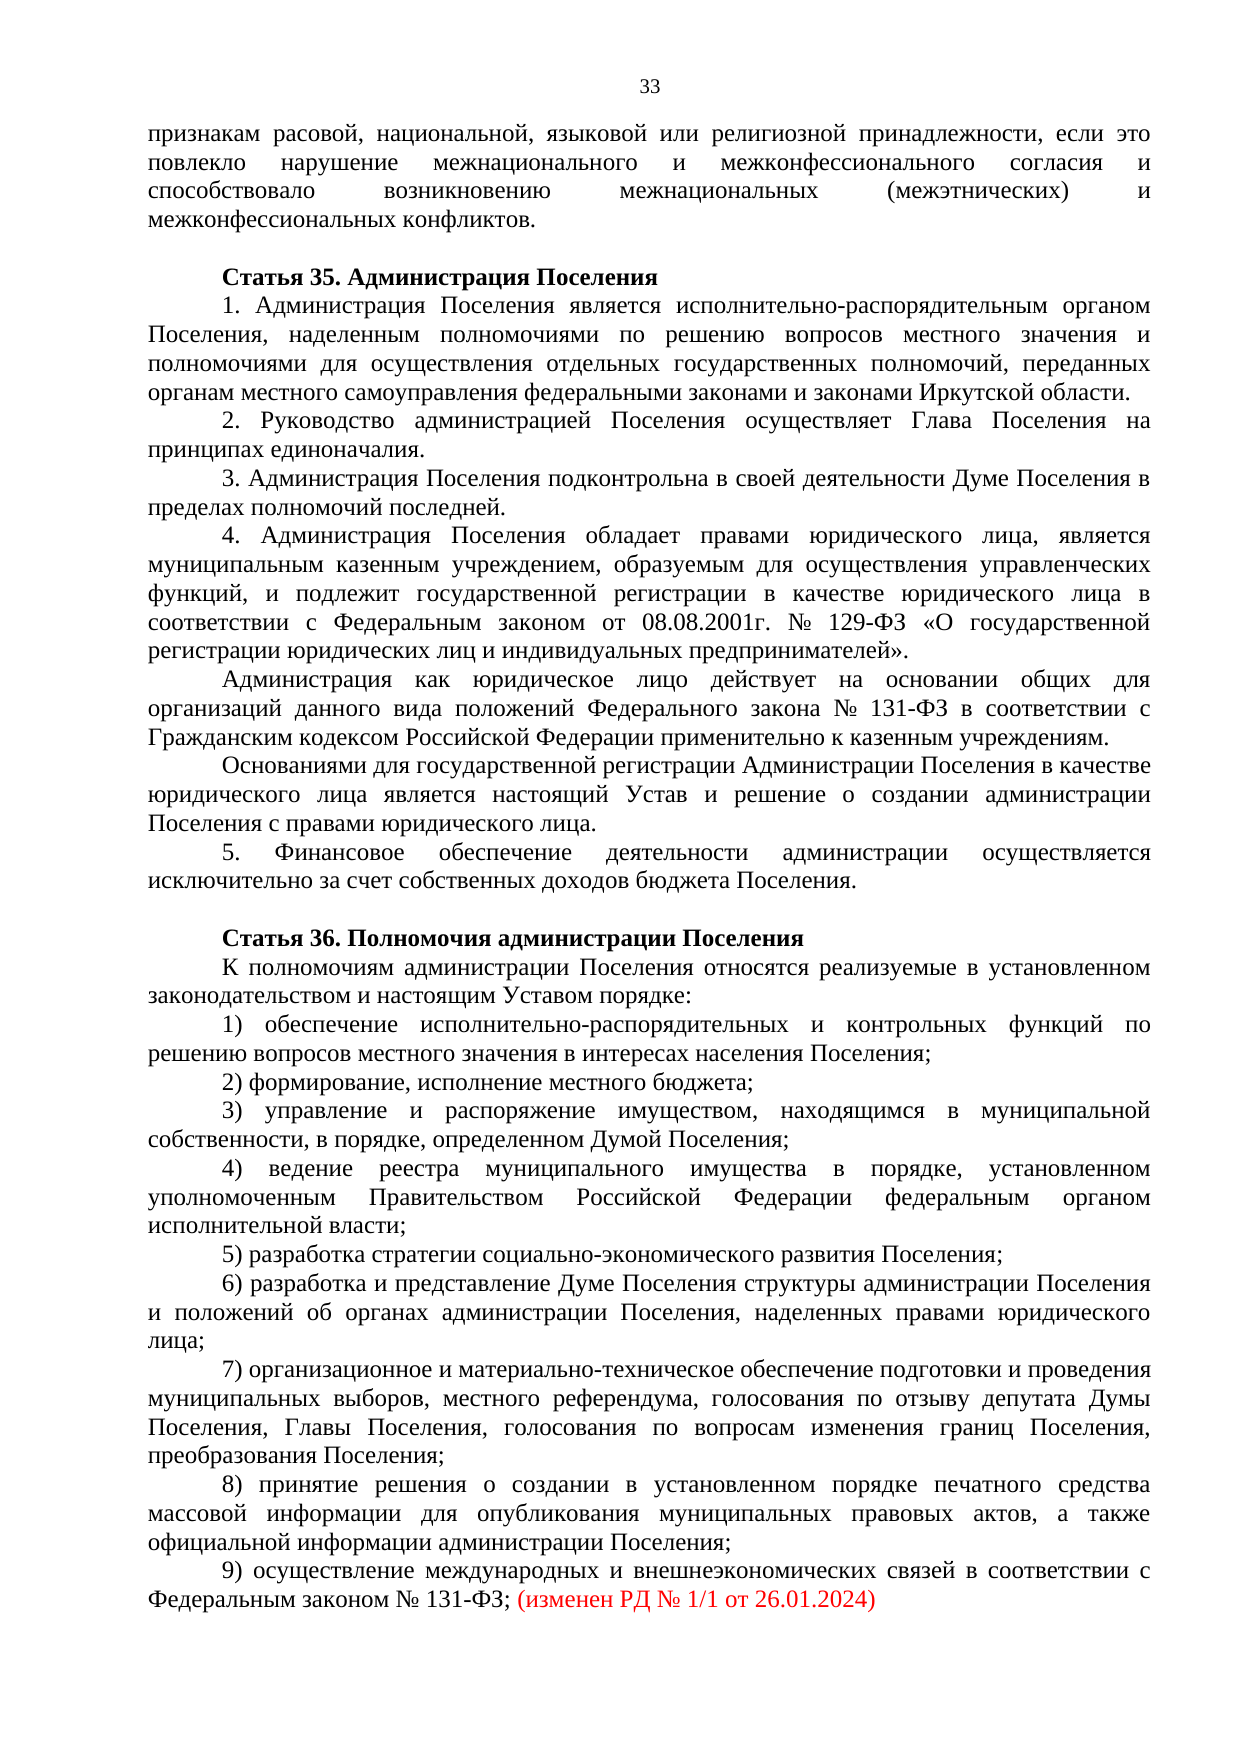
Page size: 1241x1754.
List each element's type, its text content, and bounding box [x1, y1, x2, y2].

text 9) осуществление международных и внешнеэкономических связей в соответствии с Федеральным законом № 131-ФЗ; (изменен РД № 1/1 от 26.01.2024) [148, 1556, 1152, 1613]
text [148, 118, 1152, 233]
text Статья 36. Полномочия администрации Поселения [148, 923, 1152, 952]
text 1. Администрация Поселения является исполнительно-распорядительным органом Поселения, наделенным полномочиями по решению вопросов местного значения и полномочиями для осуществления отдельных государственных полномочий, переданных органам местного самоуправления федеральными законами и законами Иркутской области. [148, 291, 1152, 406]
text Статья 35. Администрация Поселения [148, 262, 1152, 291]
text 4) ведение реестра муниципального имущества в порядке, установленном уполномоченным Правительством Российской Федерации федеральным органом исполнительной власти; [148, 1153, 1152, 1239]
text К полномочиям администрации Поселения относятся реализуемые в установленном законодательством и настоящим Уставом порядке: [148, 952, 1152, 1009]
text Администрация как юридическое лицо действует на основании общих для организаций данного вида положений Федерального закона № 131-ФЗ в соответствии с Гражданским кодексом Российской Федерации применительно к казенным учреждениям. [148, 664, 1152, 751]
text 8) принятие решения о создании в установленном порядке печатного средства массовой информации для опубликования муниципальных правовых актов, а также официальной информации администрации Поселения; [148, 1469, 1152, 1556]
text 7) организационное и материально-техническое обеспечение подготовки и проведения муниципальных выборов, местного референдума, голосования по отзыву депутата Думы Поселения, Главы Поселения, голосования по вопросам изменения границ Поселения, преобразования Поселения; [148, 1354, 1152, 1469]
text 3. Администрация Поселения подконтрольна в своей деятельности Думе Поселения в пределах полномочий последней. [148, 463, 1152, 521]
text 6) разработка и представление Думе Поселения структуры администрации Поселения и положений об органах администрации Поселения, наделенных правами юридического лица; [148, 1268, 1152, 1354]
text 2) формирование, исполнение местного бюджета; [148, 1067, 1152, 1096]
text 1) обеспечение исполнительно-распорядительных и контрольных функций по решению вопросов местного значения в интересах населения Поселения; [148, 1009, 1152, 1067]
text 3) управление и распоряжение имуществом, находящимся в муниципальной собственности, в порядке, определенном Думой Поселения; [148, 1096, 1152, 1153]
text Основаниями для государственной регистрации Администрации Поселения в качестве юридического лица является настоящий Устав и решение о создании администрации Поселения с правами юридического лица. [148, 751, 1152, 837]
text 2. Руководство администрацией Поселения осуществляет Глава Поселения на принципах единоначалия. [148, 406, 1152, 463]
text 5) разработка стратегии социально-экономического развития Поселения; [148, 1239, 1152, 1268]
text 5. Финансовое обеспечение деятельности администрации осуществляется исключительно за счет собственных доходов бюджета Поселения. [148, 837, 1152, 894]
text 4. Администрация Поселения обладает правами юридического лица, является муниципальным казенным учреждением, образуемым для осуществления управленческих функций, и подлежит государственной регистрации в качестве юридического лица в соответствии с Федеральным законом от 08.08.2001г. № 129-ФЗ «О государственной регистрации юридических лиц и индивидуальных предпринимателей». [148, 521, 1152, 664]
